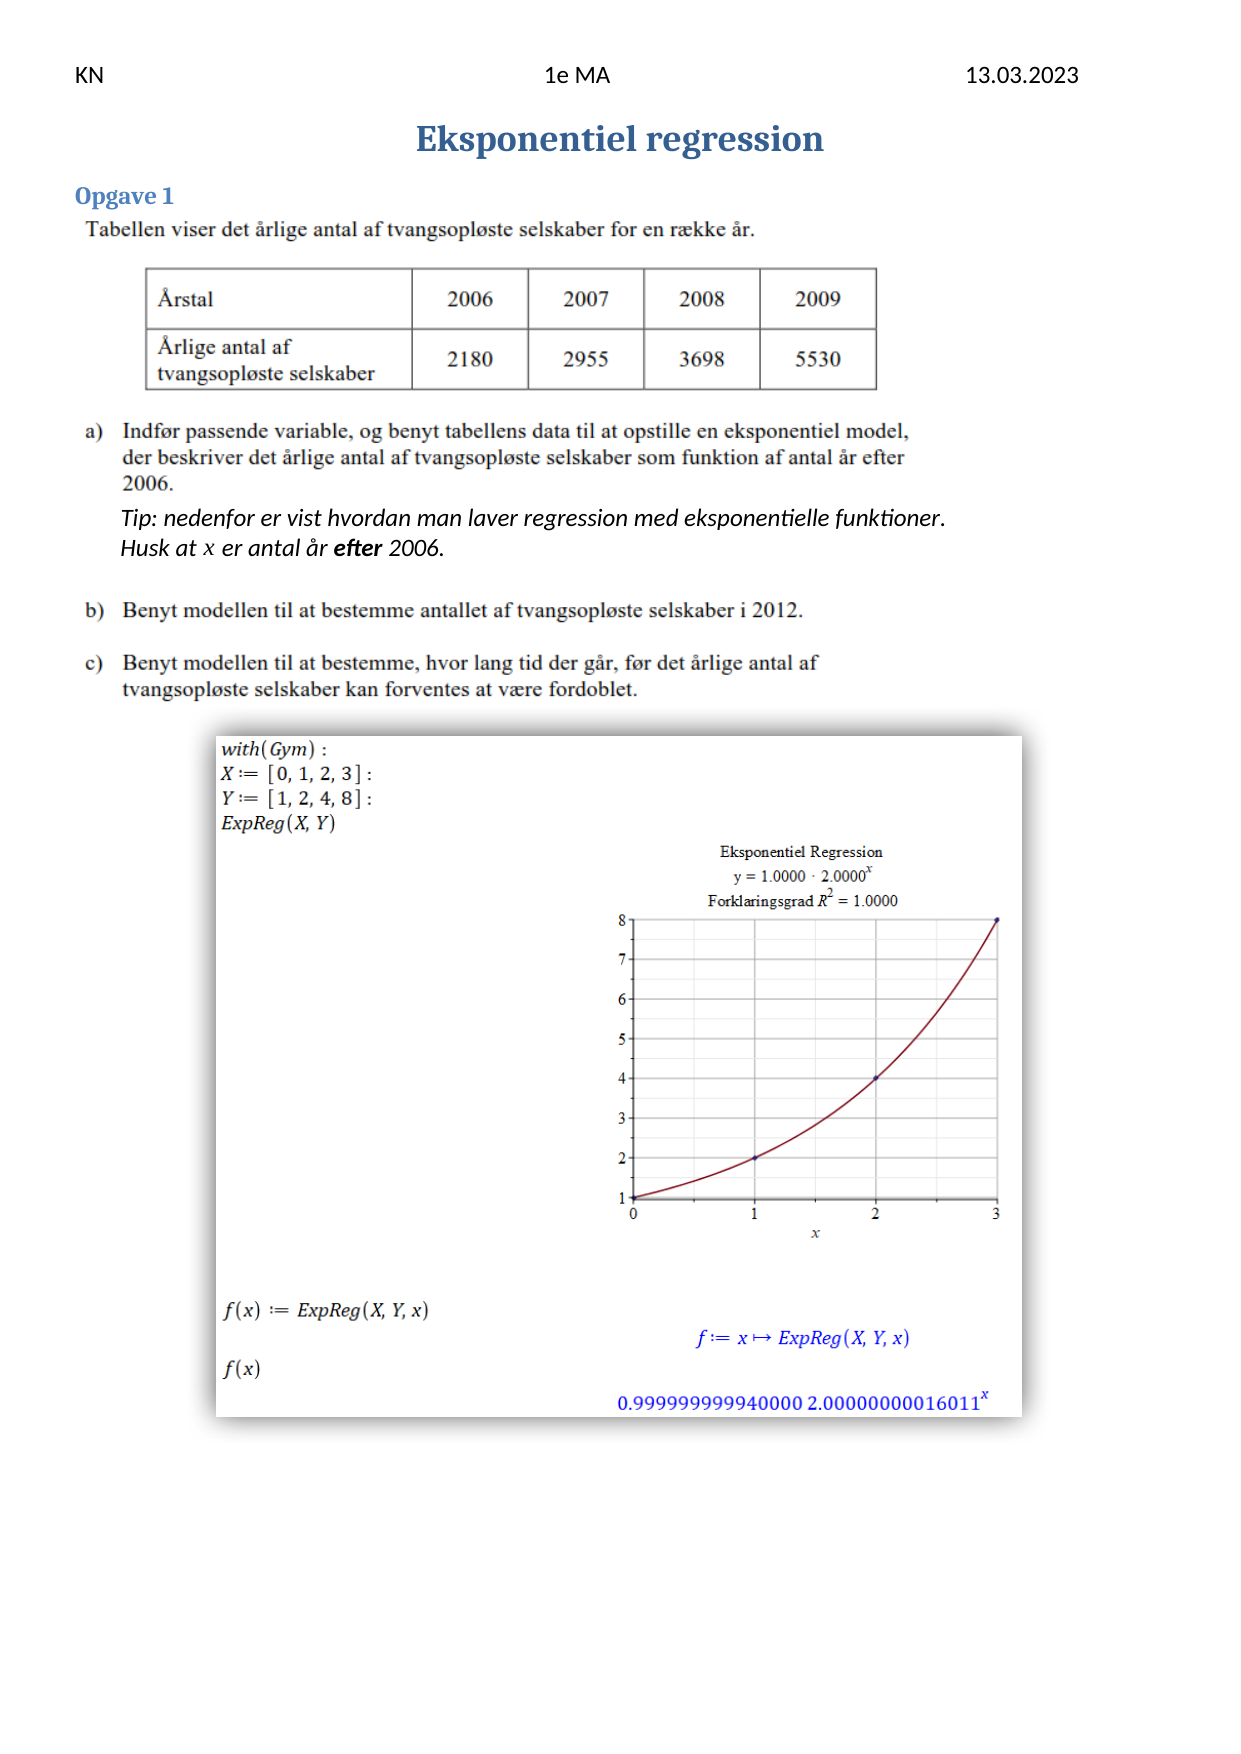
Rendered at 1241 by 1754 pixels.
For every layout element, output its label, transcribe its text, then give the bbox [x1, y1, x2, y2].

picture [216, 736, 1022, 1417]
picture [75, 593, 915, 705]
subtitle Opgave 1 [75, 182, 1165, 211]
picture [75, 210, 915, 503]
subtitle Eksponentiel regression [75, 118, 1165, 161]
text Tip: nedenfor er vist hvordan man laver regression med eksponentielle funktioner. Husk at er antal år efter 2006. [75, 502, 1165, 563]
